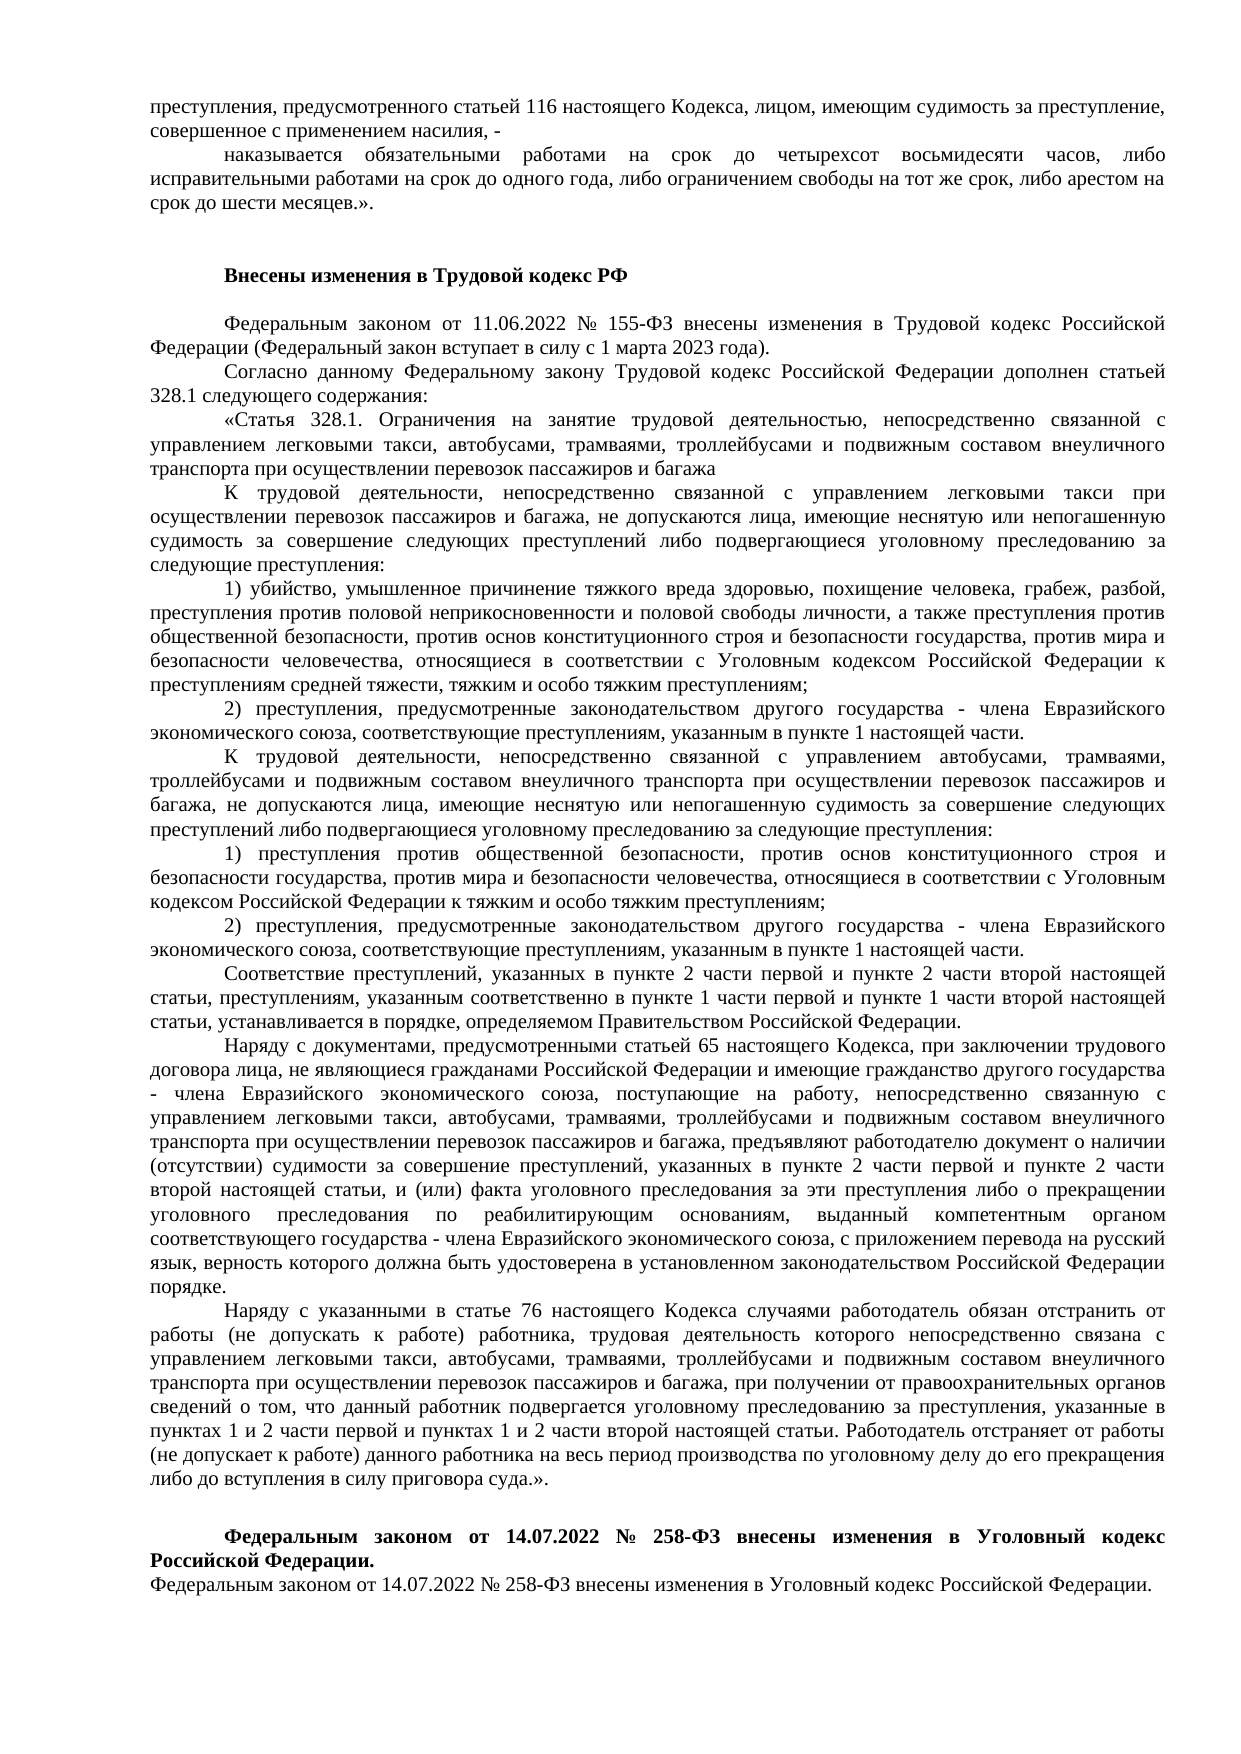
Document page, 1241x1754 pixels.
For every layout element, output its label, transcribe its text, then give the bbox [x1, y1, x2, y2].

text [150, 94, 1167, 142]
text Внесены изменения в Трудовой кодекс РФ [150, 263, 1167, 287]
text Федеральным законом от 11.06.2022 № 155-ФЗ внесены изменения в Трудовой кодекс Российской Федерации (Федеральный закон вступает в силу с 1 марта 2023 года). [150, 311, 1167, 359]
text 2) преступления, предусмотренные законодательством другого государства - члена Евразийского экономического союза, соответствующие преступлениям, указанным в пункте 1 настоящей части. [150, 913, 1167, 961]
text 1) убийство, умышленное причинение тяжкого вреда здоровью, похищение человека, грабеж, разбой, преступления против половой неприкосновенности и половой свободы личности, а также преступления против общественной безопасности, против основ конституционного строя и безопасности государства, против мира и безопасности человечества, относящиеся в соответствии с Уголовным кодексом Российской Федерации к преступлениям средней тяжести, тяжким и особо тяжким преступлениям; [150, 576, 1167, 696]
text Федеральным законом от 14.07.2022 № 258-ФЗ внесены изменения в Уголовный кодекс Российской Федерации. [150, 1524, 1167, 1572]
text Федеральным законом от 14.07.2022 № 258-ФЗ внесены изменения в Уголовный кодекс Российской Федерации. [150, 1572, 1167, 1596]
text К трудовой деятельности, непосредственно связанной с управлением легковыми такси при осуществлении перевозок пассажиров и багажа, не допускаются лица, имеющие неснятую или непогашенную судимость за совершение следующих преступлений либо подвергающиеся уголовному преследованию за следующие преступления: [150, 479, 1167, 576]
text Соответствие преступлений, указанных в пункте 2 части первой и пункте 2 части второй настоящей статьи, преступлениям, указанным соответственно в пункте 1 части первой и пункте 1 части второй настоящей статьи, устанавливается в порядке, определяемом Правительством Российской Федерации. [150, 961, 1167, 1033]
text «Статья 328.1. Ограничения на занятие трудовой деятельностью, непосредственно связанной с управлением легковыми такси, автобусами, трамваями, троллейбусами и подвижным составом внеуличного транспорта при осуществлении перевозок пассажиров и багажа [150, 407, 1167, 479]
text Наряду с документами, предусмотренными статьей 65 настоящего Кодекса, при заключении трудового договора лица, не являющиеся гражданами Российской Федерации и имеющие гражданство другого государства - члена Евразийского экономического союза, поступающие на работу, непосредственно связанную с управлением легковыми такси, автобусами, трамваями, троллейбусами и подвижным составом внеуличного транспорта при осуществлении перевозок пассажиров и багажа, предъявляют работодателю документ о наличии (отсутствии) судимости за совершение преступлений, указанных в пункте 2 части первой и пункте 2 части второй настоящей статьи, и (или) факта уголовного преследования за эти преступления либо о прекращении уголовного преследования по реабилитирующим основаниям, выданный компетентным органом соответствующего государства - члена Евразийского экономического союза, с приложением перевода на русский язык, верность которого должна быть удостоверена в установленном законодательством Российской Федерации порядке. [150, 1033, 1167, 1298]
text Согласно данному Федеральному закону Трудовой кодекс Российской Федерации дополнен статьей 328.1 следующего содержания: [150, 359, 1167, 407]
text К трудовой деятельности, непосредственно связанной с управлением автобусами, трамваями, троллейбусами и подвижным составом внеуличного транспорта при осуществлении перевозок пассажиров и багажа, не допускаются лица, имеющие неснятую или непогашенную судимость за совершение следующих преступлений либо подвергающиеся уголовному преследованию за следующие преступления: [150, 744, 1167, 841]
text 1) преступления против общественной безопасности, против основ конституционного строя и безопасности государства, против мира и безопасности человечества, относящиеся в соответствии с Уголовным кодексом Российской Федерации к тяжким и особо тяжким преступлениям; [150, 841, 1167, 913]
text наказывается обязательными работами на срок до четырехсот восьмидесяти часов, либо исправительными работами на срок до одного года, либо ограничением свободы на тот же срок, либо арестом на срок до шести месяцев.». [150, 142, 1167, 214]
text Наряду с указанными в статье 76 настоящего Кодекса случаями работодатель обязан отстранить от работы (не допускать к работе) работника, трудовая деятельность которого непосредственно связана с управлением легковыми такси, автобусами, трамваями, троллейбусами и подвижным составом внеуличного транспорта при осуществлении перевозок пассажиров и багажа, при получении от правоохранительных органов сведений о том, что данный работник подвергается уголовному преследованию за преступления, указанные в пунктах 1 и 2 части первой и пунктах 1 и 2 части второй настоящей статьи. Работодатель отстраняет от работы (не допускает к работе) данного работника на весь период производства по уголовному делу до его прекращения либо до вступления в силу приговора суда.». [150, 1298, 1167, 1490]
text 2) преступления, предусмотренные законодательством другого государства - члена Евразийского экономического союза, соответствующие преступлениям, указанным в пункте 1 настоящей части. [150, 696, 1167, 744]
